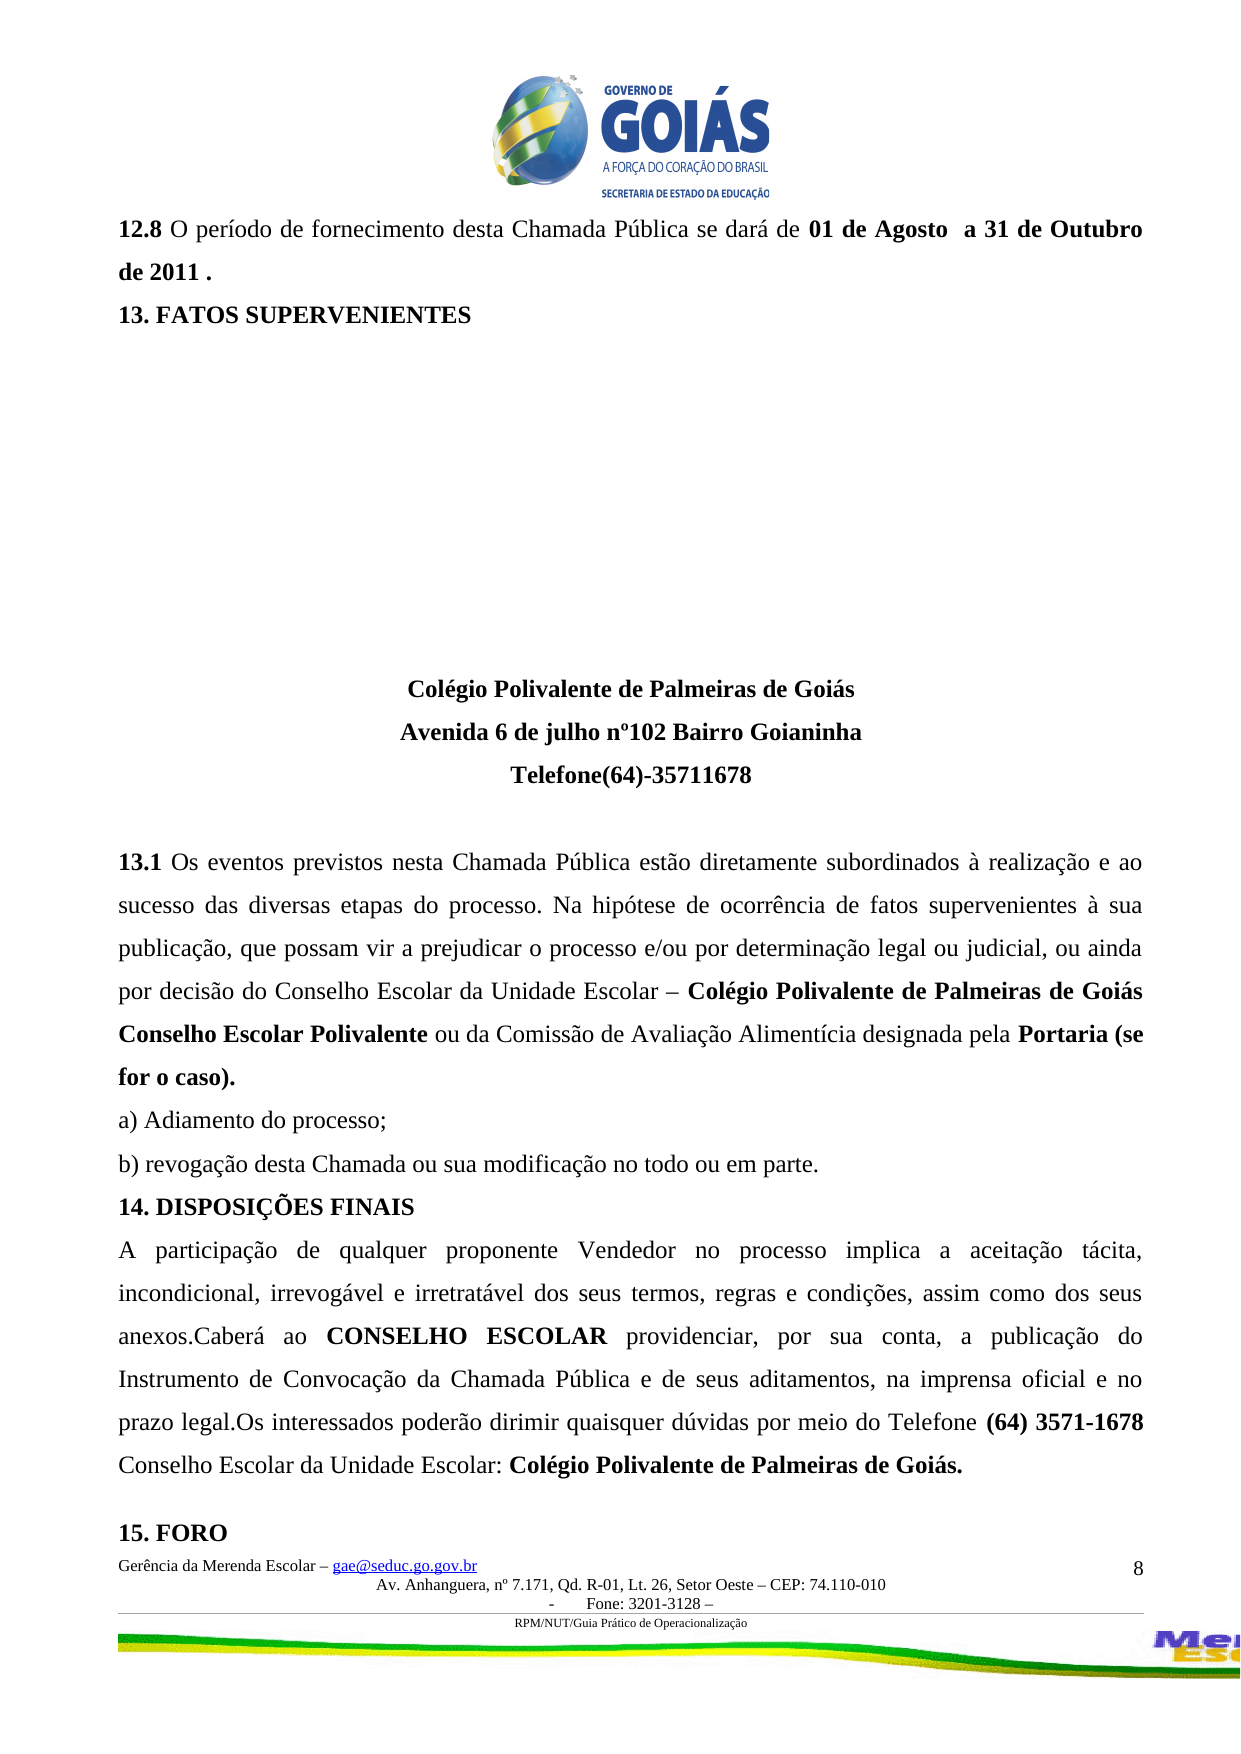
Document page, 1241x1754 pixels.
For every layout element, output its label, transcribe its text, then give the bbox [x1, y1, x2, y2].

text 13. FATOS SUPERVENIENTES [118, 301, 1144, 329]
text 15. FORO [118, 1518, 1144, 1546]
picture [492, 75, 770, 200]
text a) Adiamento do processo; [118, 1106, 1144, 1134]
text Telefone(64)-35711678 [118, 761, 1144, 789]
text 14. DISPOSIÇÕES FINAIS [118, 1192, 1144, 1221]
text Colégio Polivalente de Palmeiras de Goiás [118, 674, 1144, 703]
text A participação de qualquer proponente Vendedor no processo implica a aceitação tácita, incondicional, irrevogável e irretratável dos seus termos, regras e condições, assim como dos seus anexos.Caberá ao CONSELHO ESCOLAR providenciar, por sua conta, a publicação do Instrumento de Convocação da Chamada Pública e de seus aditamentos, na imprensa oficial e no prazo legal.Os interessados poderão dirimir quaisquer dúvidas por meio do Telefone (64) 3571-1678 Conselho Escolar da Unidade Escolar: Colégio Polivalente de Palmeiras de Goiás. [118, 1235, 1144, 1479]
text 12.8 O período de fornecimento desta Chamada Pública se dará de 01 de Agosto a 31 de Outubro de 2011 . [118, 214, 1144, 286]
text b) revogação desta Chamada ou sua modificação no todo ou em parte. [118, 1149, 1144, 1177]
text 13.1 Os eventos previstos nesta Chamada Pública estão diretamente subordinados à realização e ao sucesso das diversas etapas do processo. Na hipótese de ocorrência de fatos supervenientes à sua publicação, que possam vir a prejudicar o processo e/ou por determinação legal ou judicial, ou ainda por decisão do Conselho Escolar da Unidade Escolar – Colégio Polivalente de Palmeiras de Goiás Conselho Escolar Polivalente ou da Comissão de Avaliação Alimentícia designada pela Portaria (se for o caso). [118, 847, 1144, 1091]
text Avenida 6 de julho nº102 Bairro Goianinha [118, 717, 1144, 746]
